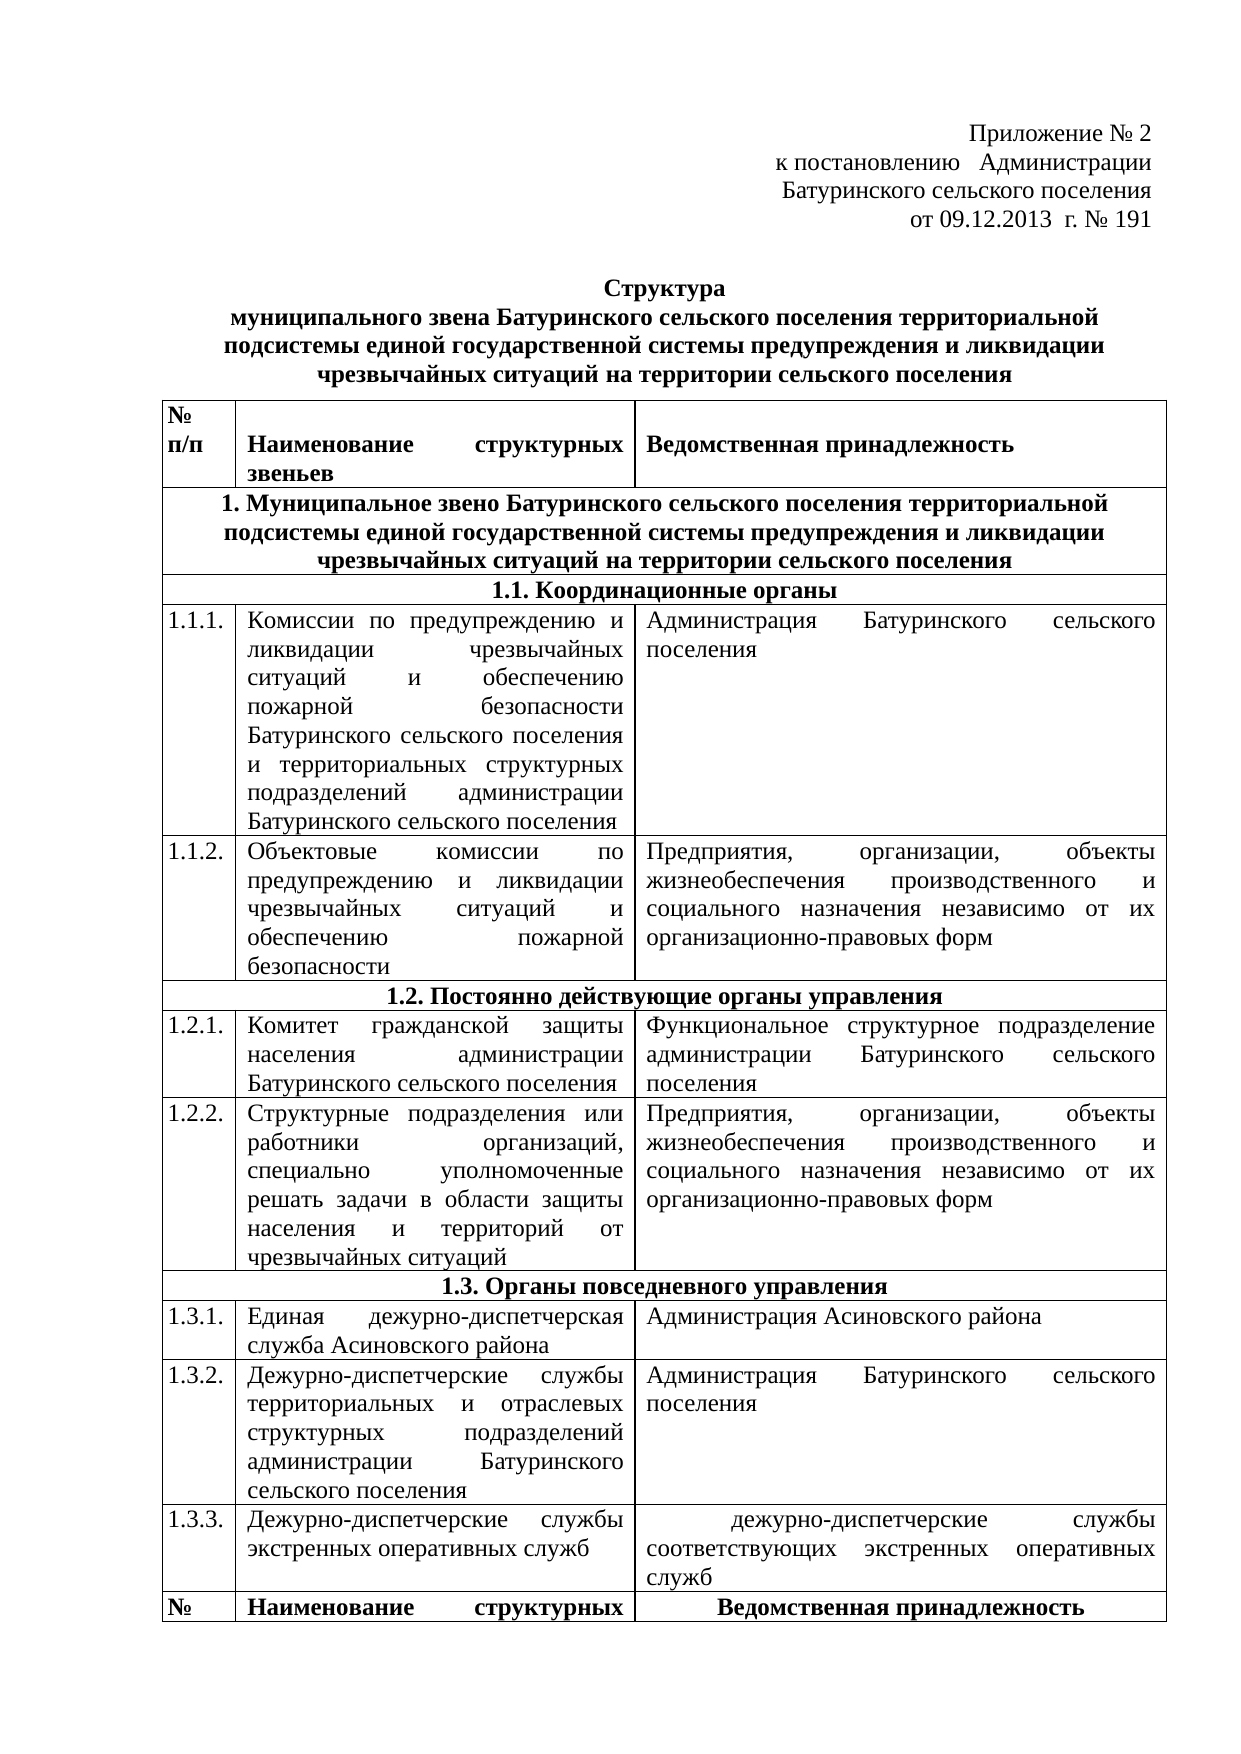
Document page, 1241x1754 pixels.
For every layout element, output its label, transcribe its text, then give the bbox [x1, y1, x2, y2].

table_cell 1.3.2. [163, 1360, 235, 1503]
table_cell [236, 1592, 634, 1621]
table_cell 1.3.3. [163, 1505, 235, 1591]
text Приложение № 2 [177, 118, 1152, 147]
table_cell 1.1.2. [163, 836, 235, 980]
text Структура муниципального звена Батуринского сельского поселения территориальной подсистемы единой государственной системы предупреждения и ликвидации чрезвычайных ситуаций на территории сельского поселения [177, 273, 1152, 388]
table_cell Администрация Батуринского сельского поселения [636, 1360, 1166, 1503]
table_cell Администрация Асиновского района [636, 1301, 1166, 1359]
table_cell 1.3.1. [163, 1301, 235, 1359]
table_cell 1.1. Координационные органы [163, 575, 1166, 604]
table_cell Единая дежурно-диспетчерская служба Асиновского района [236, 1301, 634, 1359]
table_cell Дежурно-диспетчерские службы территориальных и отраслевых структурных подразделений администрации Батуринского сельского поселения [236, 1360, 634, 1503]
table_cell Предприятия, организации, объекты жизнеобеспечения производственного и социального назначения независимо от их организационно-правовых форм [636, 836, 1166, 980]
table_header Ведомственная принадлежность [636, 401, 1166, 487]
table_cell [636, 1592, 1166, 1621]
table_cell Комитет гражданской защиты населения администрации Батуринского сельского поселения [236, 1011, 634, 1097]
table_cell дежурно-диспетчерские службы соответствующих экстренных оперативных служб [636, 1505, 1166, 1591]
table_header Наименование структурных звеньев [236, 401, 634, 487]
table_cell 1. Муниципальное звено Батуринского сельского поселения территориальной подсистемы единой государственной системы предупреждения и ликвидации чрезвычайных ситуаций на территории сельского поселения [163, 488, 1166, 574]
text от 09.12.2013 г. № 191 [177, 204, 1152, 233]
table_cell Дежурно-диспетчерские службы экстренных оперативных служб [236, 1505, 634, 1591]
table_cell 1.2.2. [163, 1098, 235, 1270]
table_cell Комиссии по предупреждению и ликвидации чрезвычайных ситуаций и обеспечению пожарной безопасности Батуринского сельского поселения и территориальных структурных подразделений администрации Батуринского сельского поселения [236, 605, 634, 835]
table_cell № п/п [163, 1592, 235, 1621]
text к постановлению Администрации [177, 147, 1152, 176]
table_cell 1.2. Постоянно действующие органы управления [163, 981, 1166, 1009]
table_cell Администрация Батуринского сельского поселения [636, 605, 1166, 835]
table_cell 1.2.1. [163, 1011, 235, 1097]
table_cell Структурные подразделения или работники организаций, специально уполномоченные решать задачи в области защиты населения и территорий от чрезвычайных ситуаций [236, 1098, 634, 1270]
table_cell 1.3. Органы повседневного управления [163, 1271, 1166, 1300]
table_cell Функциональное структурное подразделение администрации Батуринского сельского поселения [636, 1011, 1166, 1097]
text Батуринского сельского поселения [177, 176, 1152, 204]
table_cell Объектовые комиссии по предупреждению и ликвидации чрезвычайных ситуаций и обеспечению пожарной безопасности [236, 836, 634, 980]
table_cell Предприятия, организации, объекты жизнеобеспечения производственного и социального назначения независимо от их организационно-правовых форм [636, 1098, 1166, 1270]
table_header № п/п [163, 401, 235, 487]
table_cell 1.1.1. [163, 605, 235, 835]
